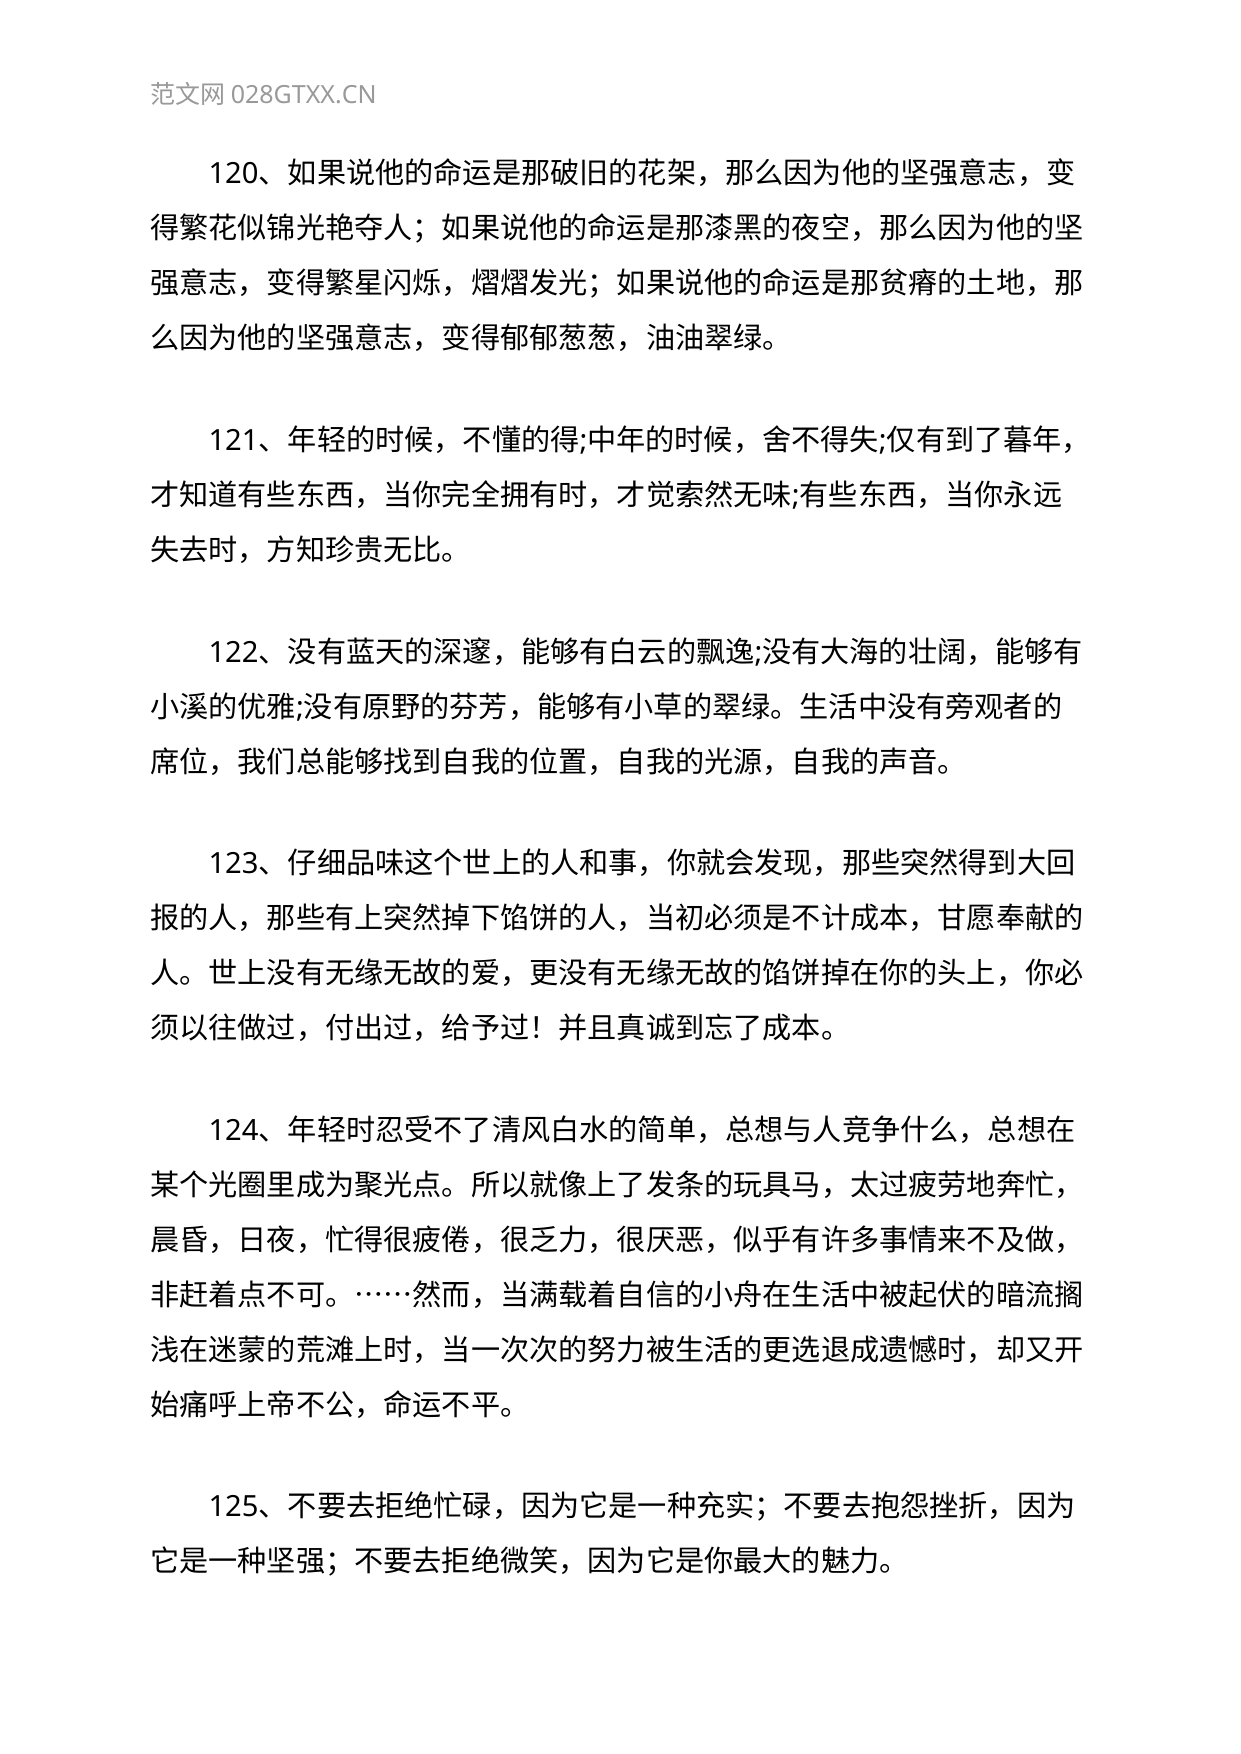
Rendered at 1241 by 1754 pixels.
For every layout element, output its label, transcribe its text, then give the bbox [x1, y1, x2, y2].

text 124、年轻时忍受不了清风白水的简单，总想与人竞争什么，总想在某个光圈里成为聚光点。所以就像上了发条的玩具马，太过疲劳地奔忙，晨昏，日夜，忙得很疲倦，很乏力，很厌恶，似乎有许多事情来不及做，非赶着点不可。……然而，当满载着自信的小舟在生活中被起伏的暗流搁浅在迷蒙的荒滩上时，当一次次的努力被生活的更选退成遗憾时，却又开始痛呼上帝不公，命运不平。 [150, 1107, 1090, 1423]
text 121、年轻的时候，不懂的得;中年的时候，舍不得失;仅有到了暮年，才知道有些东西，当你完全拥有时，才觉索然无味;有些东西，当你永远失去时，方知珍贵无比。 [150, 417, 1090, 569]
text 120、如果说他的命运是那破旧的花架，那么因为他的坚强意志，变得繁花似锦光艳夺人；如果说他的命运是那漆黑的夜空，那么因为他的坚强意志，变得繁星闪烁，熠熠发光；如果说他的命运是那贫瘠的土地，那么因为他的坚强意志，变得郁郁葱葱，油油翠绿。 [150, 150, 1090, 357]
text 125、不要去拒绝忙碌，因为它是一种充实；不要去抱怨挫折，因为它是一种坚强；不要去拒绝微笑，因为它是你最大的魅力。 [150, 1483, 1090, 1580]
text 123、仔细品味这个世上的人和事，你就会发现，那些突然得到大回报的人，那些有上突然掉下馅饼的人，当初必须是不计成本，甘愿奉献的人。世上没有无缘无故的爱，更没有无缘无故的馅饼掉在你的头上，你必须以往做过，付出过，给予过！并且真诚到忘了成本。 [150, 840, 1090, 1047]
text 122、没有蓝天的深邃，能够有白云的飘逸;没有大海的壮阔，能够有小溪的优雅;没有原野的芬芳，能够有小草的翠绿。生活中没有旁观者的席位，我们总能够找到自我的位置，自我的光源，自我的声音。 [150, 628, 1090, 781]
